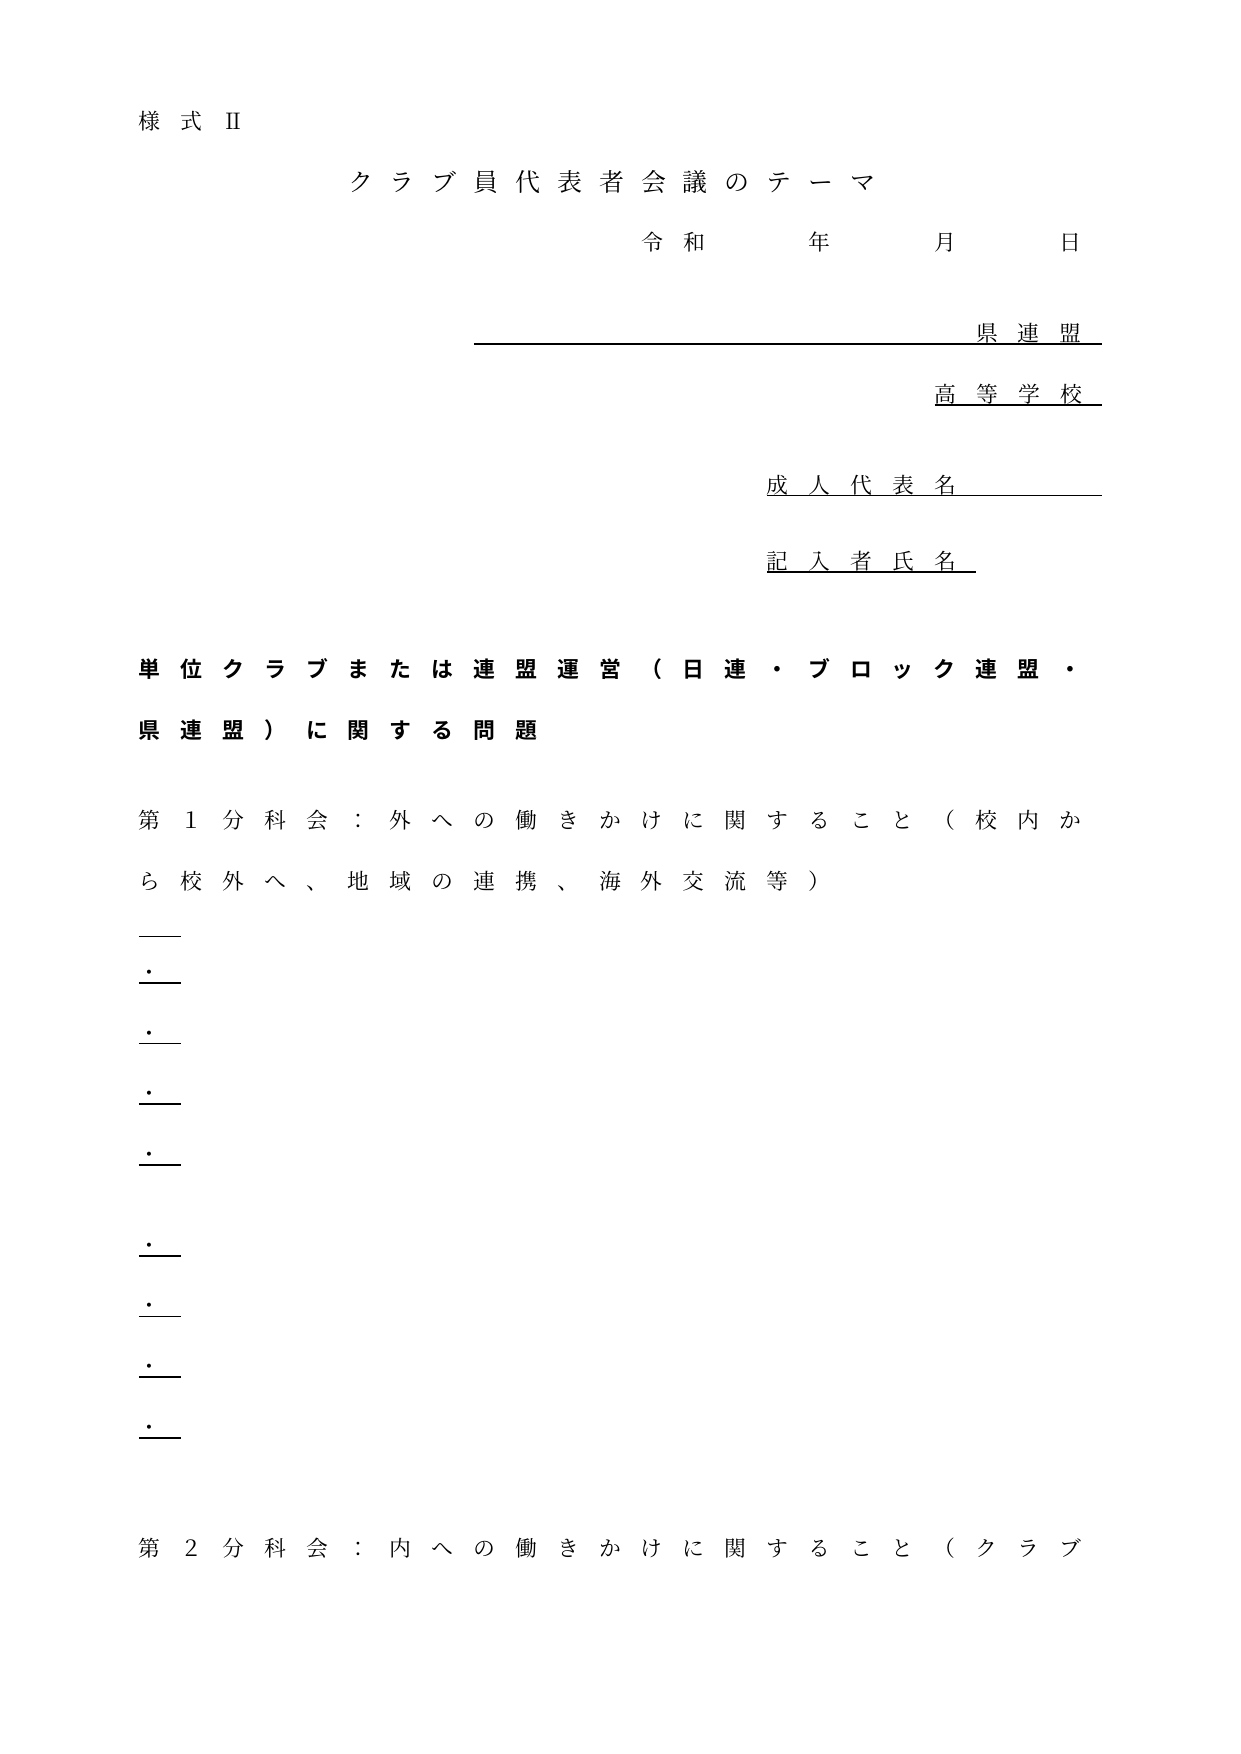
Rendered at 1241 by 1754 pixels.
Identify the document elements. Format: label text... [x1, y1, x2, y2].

text 令和 年 月 日 [138, 211, 1102, 271]
text 単位クラブまたは連盟運営（日連・ブロック連盟・県連盟）に関する問題 [138, 637, 1102, 759]
text ・ [138, 1335, 1102, 1395]
text ・ [138, 1062, 1102, 1122]
text ・ [138, 941, 1102, 1001]
text ・ [138, 1274, 1102, 1335]
text ・ [138, 1001, 1102, 1062]
text クラブ員代表者会議のテーマ [138, 150, 1102, 211]
text ・ [138, 1122, 1102, 1213]
text ・ [138, 1213, 1102, 1274]
text ・ [138, 1395, 1102, 1486]
text 様式Ⅱ [138, 89, 1102, 150]
text 第１分科会：外への働きかけに関すること（校内から校外へ、地域の連携、海外交流等） [138, 789, 1102, 910]
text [138, 1517, 1102, 1577]
text 県連盟 高等学校 [138, 302, 1102, 423]
text 記入者氏名 [537, 530, 1102, 590]
text 成人代表名 [537, 453, 1102, 514]
